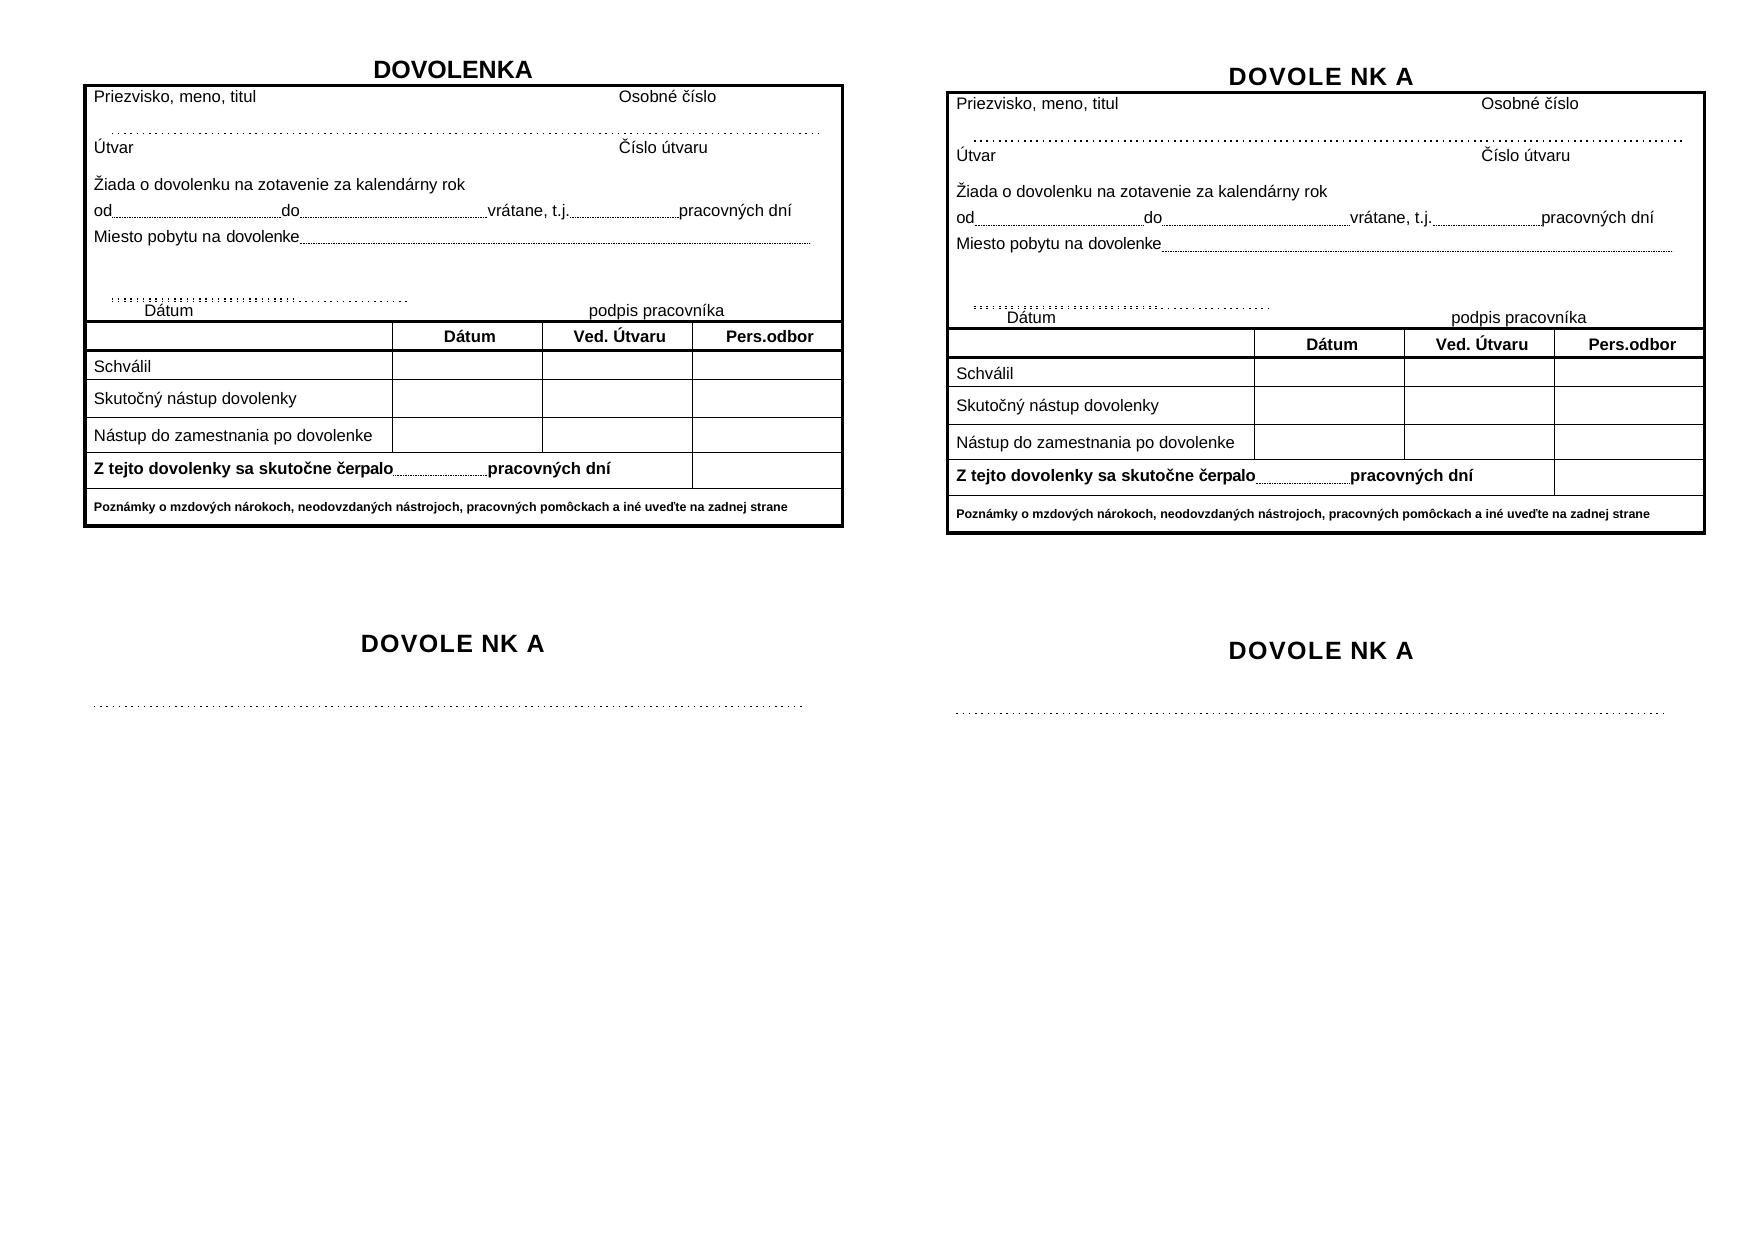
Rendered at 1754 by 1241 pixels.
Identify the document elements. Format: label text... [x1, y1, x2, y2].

table_cell Skutočný nástup dovolenky [87, 380, 392, 417]
table_cell [1405, 425, 1554, 459]
table_cell Dátum [1255, 330, 1404, 356]
table_cell [393, 380, 542, 417]
table_cell [1255, 387, 1404, 424]
text DOVOLE NK A [360, 628, 545, 657]
table_cell Pers.odbor [1555, 330, 1703, 356]
table_cell [693, 418, 841, 452]
table_cell [1555, 359, 1703, 386]
table_cell Pers.odbor [693, 323, 841, 349]
table_cell [693, 380, 841, 417]
table_cell [1555, 425, 1703, 459]
text DOVOLENKA [360, 55, 545, 84]
text DOVOLE NK A [1228, 62, 1413, 91]
table_cell Poznámky o mzdových nárokoch, neodovzdaných nástrojoch, pracovných pomôckach a iné uveďte na zadnej strane [87, 489, 841, 524]
table_header Priezvisko, meno, titul Osobné číslo Útvar Číslo útvaru Žiada o dovolenku na zotavenie za kalendárny rok od do vrátane, t.j. pracovných dní Miesto pobytu na dovolenke Dátum podpis pracovníka [949, 94, 1703, 327]
table_cell [393, 352, 542, 379]
table_cell Ved. Útvaru [543, 323, 692, 349]
table_cell Schválil [87, 352, 392, 379]
table_header Priezvisko, meno, titul Osobné číslo Útvar Číslo útvaru Žiada o dovolenku na zotavenie za kalendárny rok od do vrátane, t.j. pracovných dní Miesto pobytu na dovolenke Dátum podpis pracovníka [87, 87, 841, 320]
table_cell Nástup do zamestnania po dovolenke [87, 418, 392, 452]
table_cell Poznámky o mzdových nárokoch, neodovzdaných nástrojoch, pracovných pomôckach a iné uveďte na zadnej strane [949, 496, 1703, 531]
table_cell [1255, 359, 1404, 386]
table_cell [1555, 387, 1703, 424]
table_cell [693, 352, 841, 379]
table_cell Z tejto dovolenky sa skutočne čerpalo pracovných dní [949, 460, 1554, 495]
table_cell [949, 330, 1254, 356]
table_cell [543, 352, 692, 379]
table_cell Z tejto dovolenky sa skutočne čerpalo pracovných dní [87, 453, 692, 488]
table_cell [543, 380, 692, 417]
table_cell [1255, 425, 1404, 459]
table_cell [1405, 359, 1554, 386]
table_cell [1555, 460, 1703, 495]
table_cell [393, 418, 542, 452]
table_cell Ved. Útvaru [1405, 330, 1554, 356]
table_cell Nástup do zamestnania po dovolenke [949, 425, 1254, 459]
table_cell [693, 453, 841, 488]
table_cell [543, 418, 692, 452]
table_cell Skutočný nástup dovolenky [949, 387, 1254, 424]
table_cell [87, 323, 392, 349]
text DOVOLE NK A [1228, 636, 1413, 664]
table_cell Dátum [393, 323, 542, 349]
table_cell [1405, 387, 1554, 424]
table_cell Schválil [949, 359, 1254, 386]
